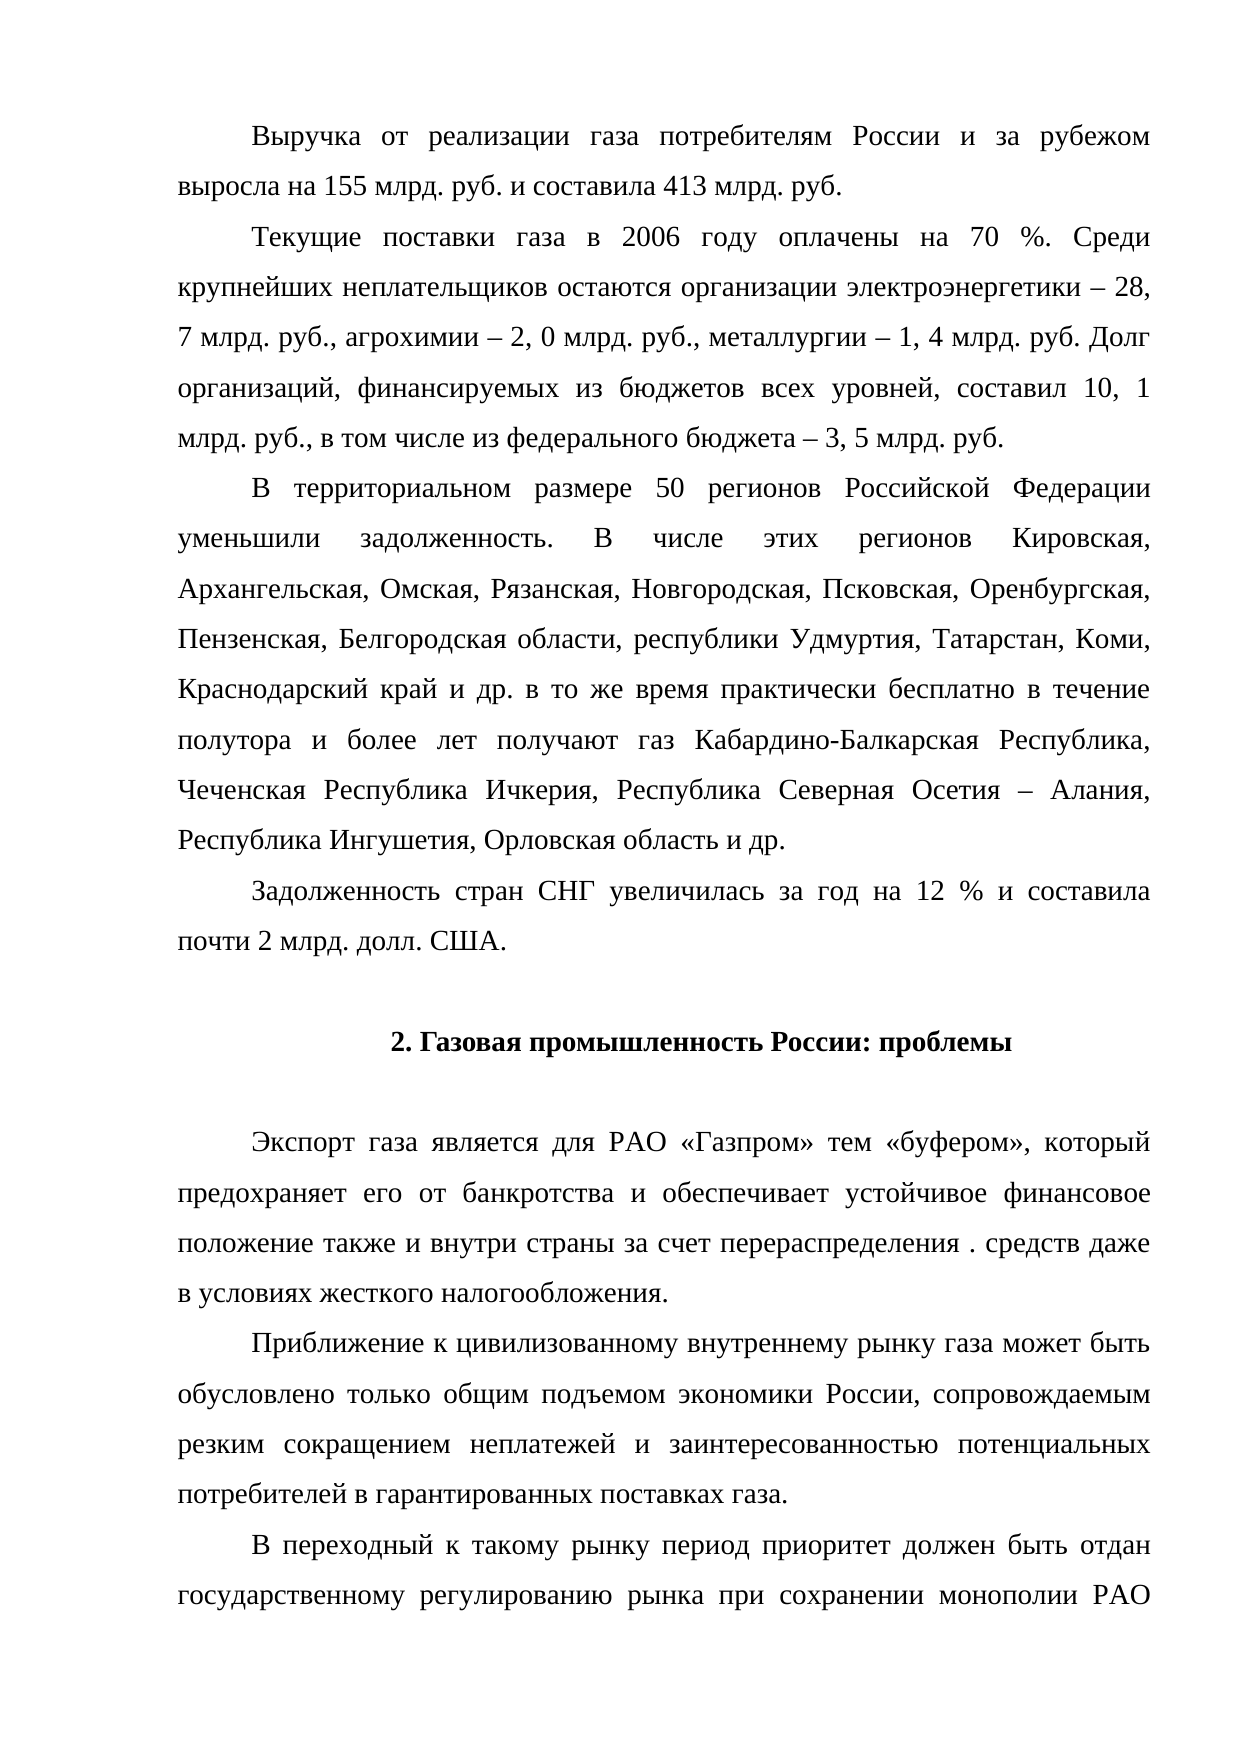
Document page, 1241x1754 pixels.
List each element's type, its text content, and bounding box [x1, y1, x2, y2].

text В территориальном размере 50 регионов Российской Федерации уменьшили задолженность. В числе этих регионов Кировская, Архангельская, Омская, Рязанская, Новгородская, Псковская, Оренбургская, Пензенская, Белгородская области, республики Удмуртия, Татарстан, Коми, Краснодарский край и др. в то же время практически бесплатно в течение полутора и более лет получают газ Кабардино-Балкарская Республика, Чеченская Республика Ичкерия, Республика Северная Осетия – Алания, Республика Ингушетия, Орловская область и др. [177, 470, 1152, 856]
text Текущие поставки газа в 2006 году оплачены на 70 %. Среди крупнейших неплательщиков остаются организации электроэнергетики – 28, 7 млрд. руб., агрохимии – 2, 0 млрд. руб., металлургии – 1, 4 млрд. руб. Долг организаций, финансируемых из бюджетов всех уровней, составил 10, 1 млрд. руб., в том числе из федерального бюджета – 3, 5 млрд. руб. [177, 219, 1152, 453]
text Выручка от реализации газа потребителям России и за рубежом выросла на 155 млрд. руб. и составила 413 млрд. руб. [177, 118, 1152, 202]
text Экспорт газа является для РАО «Газпром» тем «буфером», который предохраняет его от банкротства и обеспечивает устойчивое финансовое положение также и внутри страны за счет перераспределения . средств даже в условиях жесткого налогообложения. [177, 1124, 1152, 1309]
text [177, 1527, 1152, 1611]
subtitle 2. Газовая промышленность России: проблемы [177, 1024, 1152, 1057]
text Приближение к цивилизованному внутреннему рынку газа может быть обусловлено только общим подъемом экономики России, сопровождаемым резким сокращением неплатежей и заинтересованностью потенциальных потребителей в гарантированных поставках газа. [177, 1326, 1152, 1510]
text Задолженность стран СНГ увеличилась за год на 12 % и составила почти 2 млрд. долл. США. [177, 873, 1152, 957]
